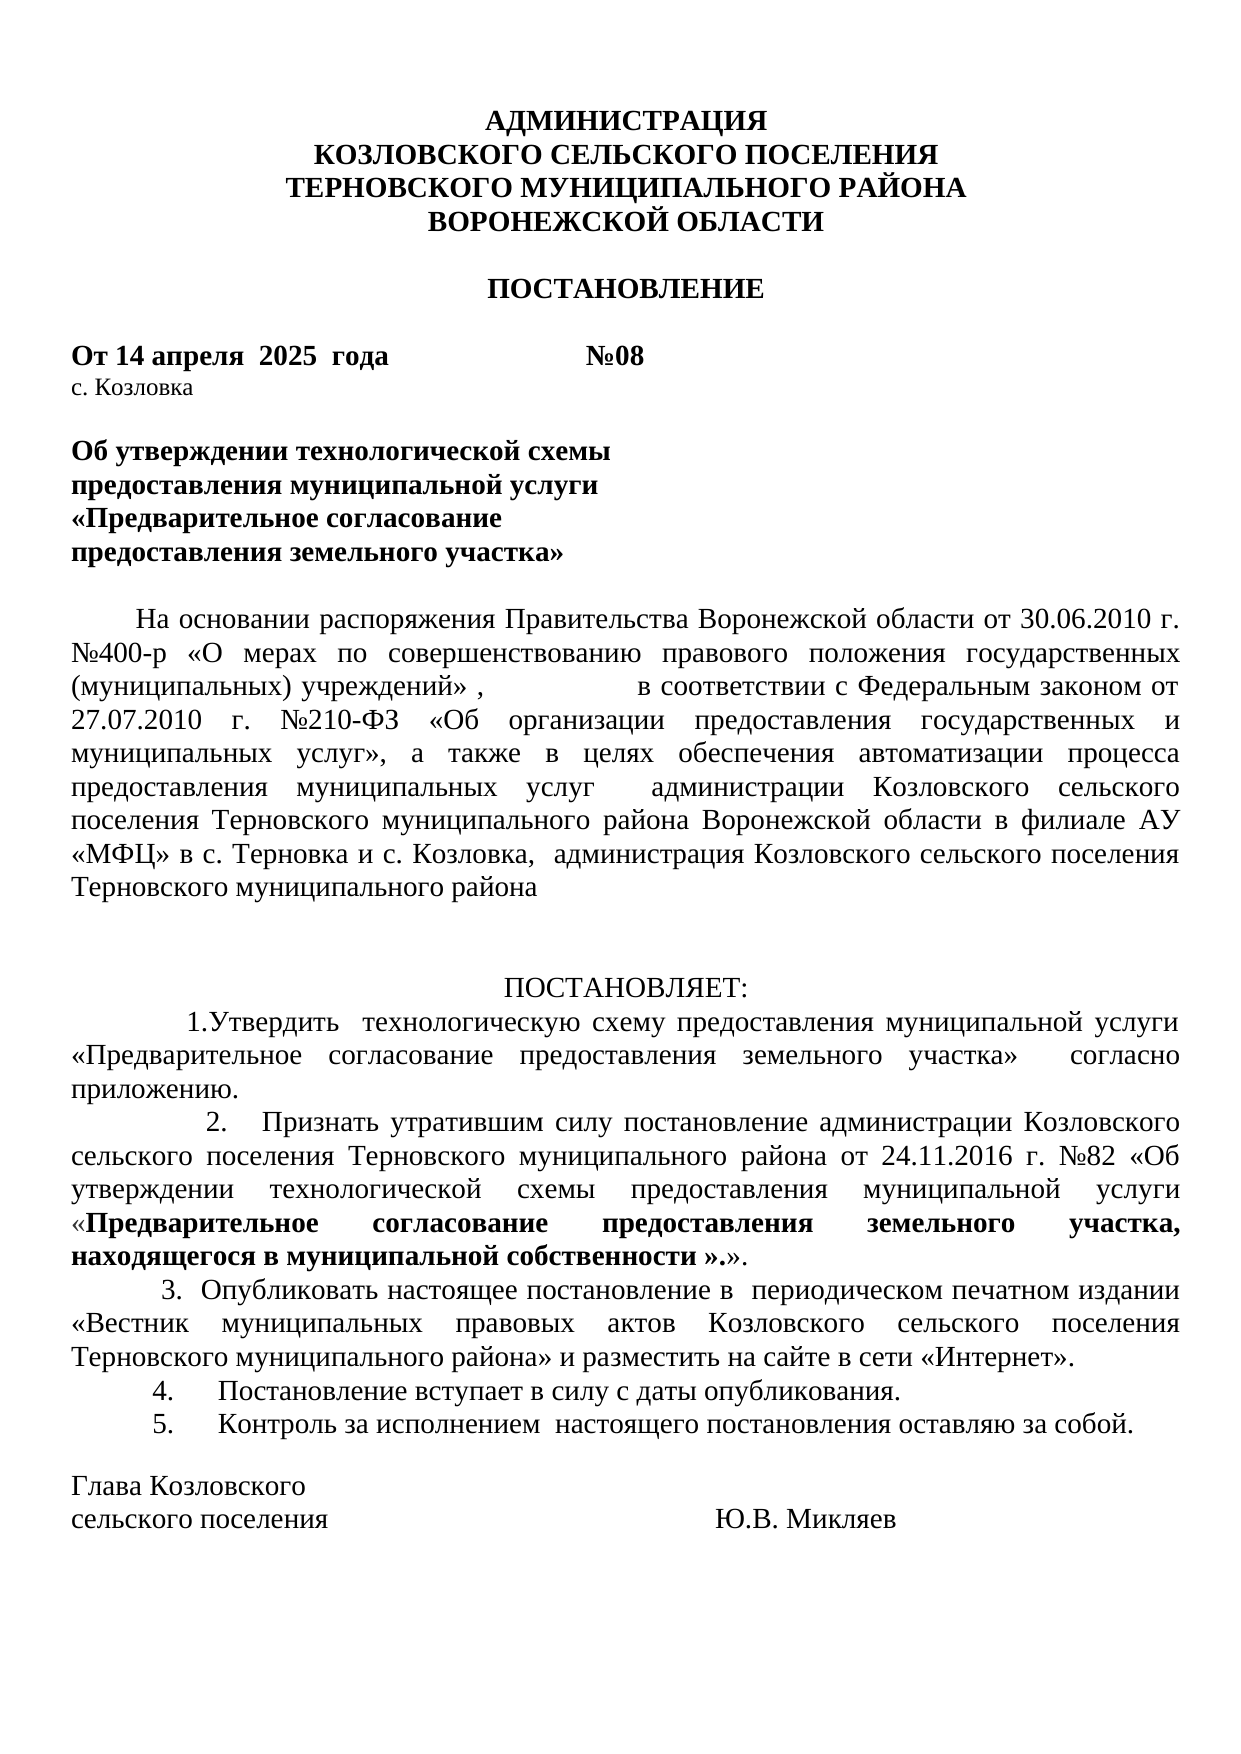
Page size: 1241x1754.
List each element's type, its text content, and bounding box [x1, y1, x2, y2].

text ПОСТАНОВЛЕНИЕ [71, 271, 1181, 304]
text ВОРОНЕЖСКОЙ ОБЛАСТИ [71, 204, 1181, 237]
text На основании распоряжения Правительства Воронежской области от 30.06.2010 г. №400-р «О мерах по совершенствованию правового положения государственных (муниципальных) учреждений» , в соответствии с Федеральным законом от 27.07.2010 г. №210-ФЗ «Об организации предоставления государственных и муниципальных услуг», а также в целях обеспечения автоматизации процесса предоставления муниципальных услуг администрации Козловского сельского поселения Терновского муниципального района Воронежской области в филиале АУ «МФЦ» в с. Терновка и с. Козловка, администрация Козловского сельского поселения Терновского муниципального района [71, 601, 1181, 903]
text Об утверждении технологической схемы [71, 433, 1181, 467]
text 2. Признать утратившим силу постановление администрации Козловского сельского поселения Терновского муниципального района от 24.11.2016 г. №82 «Об утверждении технологической схемы предоставления муниципальной услуги «Предварительное согласование предоставления земельного участка, находящегося в муниципальной собственности ».». [71, 1104, 1181, 1272]
text 4. Постановление вступает в силу с даты опубликования. [71, 1373, 1181, 1406]
text предоставления земельного участка» [71, 534, 1181, 568]
text От 14 апреля 2025 года №08 [71, 338, 1181, 372]
text ПОСТАНОВЛЯЕТ: [71, 970, 1181, 1004]
text 5. Контроль за исполнением настоящего постановления оставляю за собой. [71, 1406, 1181, 1440]
text АДМИНИСТРАЦИЯ КОЗЛОВСКОГО СЕЛЬСКОГО ПОСЕЛЕНИЯ [71, 103, 1181, 170]
text «Предварительное согласование [71, 501, 1181, 534]
text ТЕРНОВСКОГО МУНИЦИПАЛЬНОГО РАЙОНА [71, 170, 1181, 204]
text с. Козловка [71, 372, 1181, 400]
text сельского поселения Ю.В. Микляев [71, 1501, 1181, 1535]
text Глава Козловского [71, 1468, 1181, 1501]
text 1.Утвердить технологическую схему предоставления муниципальной услуги «Предварительное согласование предоставления земельного участка» согласно приложению. [71, 1004, 1181, 1104]
text предоставления муниципальной услуги [71, 467, 1181, 501]
text 3. Опубликовать настоящее постановление в периодическом печатном издании «Вестник муниципальных правовых актов Козловского сельского поселения Терновского муниципального района» и разместить на сайте в сети «Интернет». [71, 1272, 1181, 1373]
